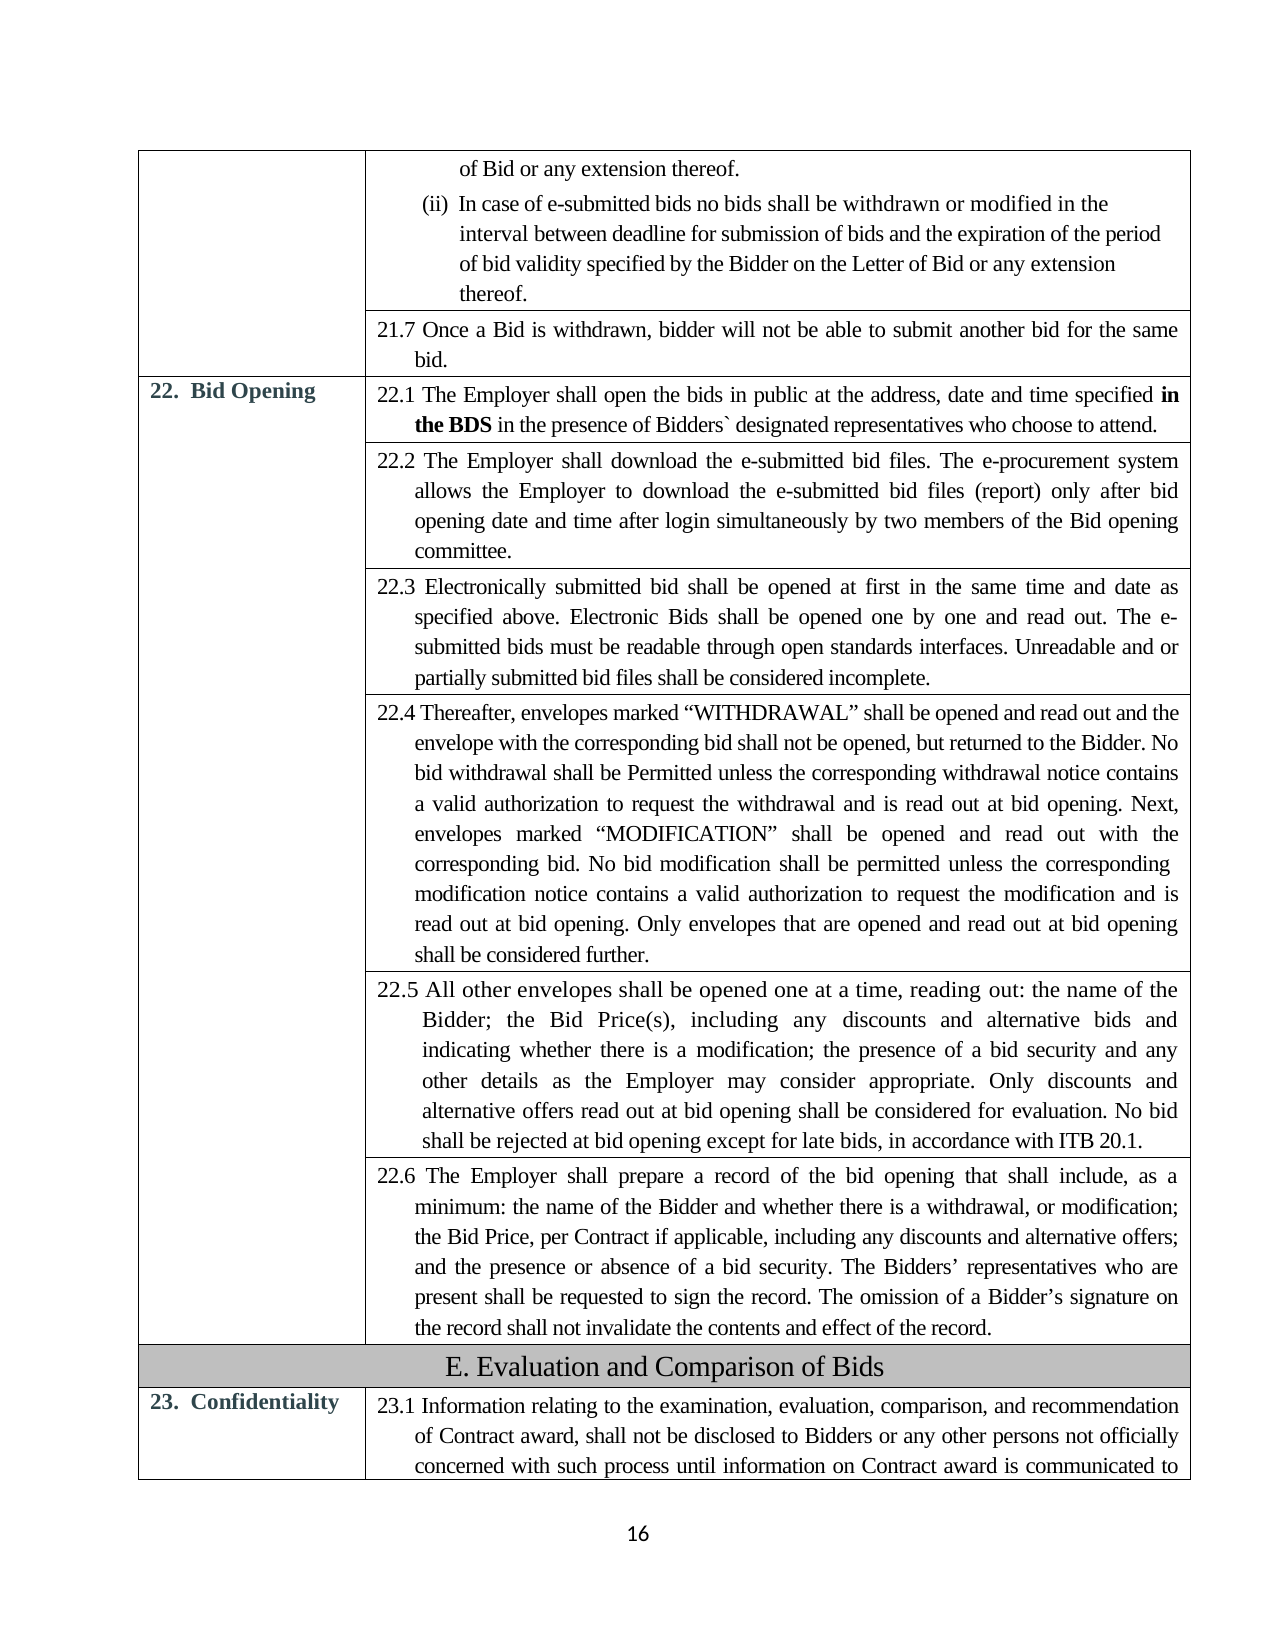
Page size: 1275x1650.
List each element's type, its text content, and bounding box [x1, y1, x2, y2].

table_cell 22.4 Thereafter, envelopes marked “WITHDRAWAL” shall be opened and read out and the envelope with the corresponding bid shall not be opened, but returned to the Bidder. No bid withdrawal shall be Permitted unless the corresponding withdrawal notice contains a valid authorization to request the withdrawal and is read out at bid opening. Next, envelopes marked “MODIFICATION” shall be opened and read out with the corresponding bid. No bid modification shall be permitted unless the corresponding modification notice contains a valid authorization to request the modification and is read out at bid opening. Only envelopes that are opened and read out at bid opening shall be considered further. [366, 695, 1190, 971]
table_cell 22.6 The Employer shall prepare a record of the bid opening that shall include, as a minimum: the name of the Bidder and whether there is a withdrawal, or modification; the Bid Price, per Contract if applicable, including any discounts and alternative offers; and the presence or absence of a bid security. The Bidders’ representatives who are present shall be requested to sign the record. The omission of a Bidder’s signature on the record shall not invalidate the contents and effect of the record. [366, 1158, 1190, 1344]
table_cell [366, 1388, 1190, 1479]
table_cell 23. Confidentiality [139, 1388, 365, 1479]
table_cell 22.5 All other envelopes shall be opened one at a time, reading out: the name of the Bidder; the Bid Price(s), including any discounts and alternative bids and indicating whether there is a modification; the presence of a bid security and any other details as the Employer may consider appropriate. Only discounts and alternative offers read out at bid opening shall be considered for evaluation. No bid shall be rejected at bid opening except for late bids, in accordance with ITB 20.1. [366, 972, 1190, 1157]
table_cell 22.3 Electronically submitted bid shall be opened at first in the same time and date as specified above. Electronic Bids shall be opened one by one and read out. The e-submitted bids must be readable through open standards interfaces. Unreadable and or partially submitted bid files shall be considered incomplete. [366, 569, 1190, 694]
table_cell E. Evaluation and Comparison of Bids [139, 1345, 1190, 1387]
table_cell 21.7 Once a Bid is withdrawn, bidder will not be able to submit another bid for the same bid. [366, 311, 1190, 376]
table_cell 22. Bid Opening [139, 377, 365, 1344]
table_cell 22.1 The Employer shall open the bids in public at the address, date and time specified in the BDS in the presence of Bidders` designated representatives who choose to attend. [366, 377, 1190, 442]
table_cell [366, 151, 1190, 310]
table_cell 22.2 The Employer shall download the e-submitted bid files. The e-procurement system allows the Employer to download the e-submitted bid files (report) only after bid opening date and time after login simultaneously by two members of the Bid opening committee. [366, 443, 1190, 568]
